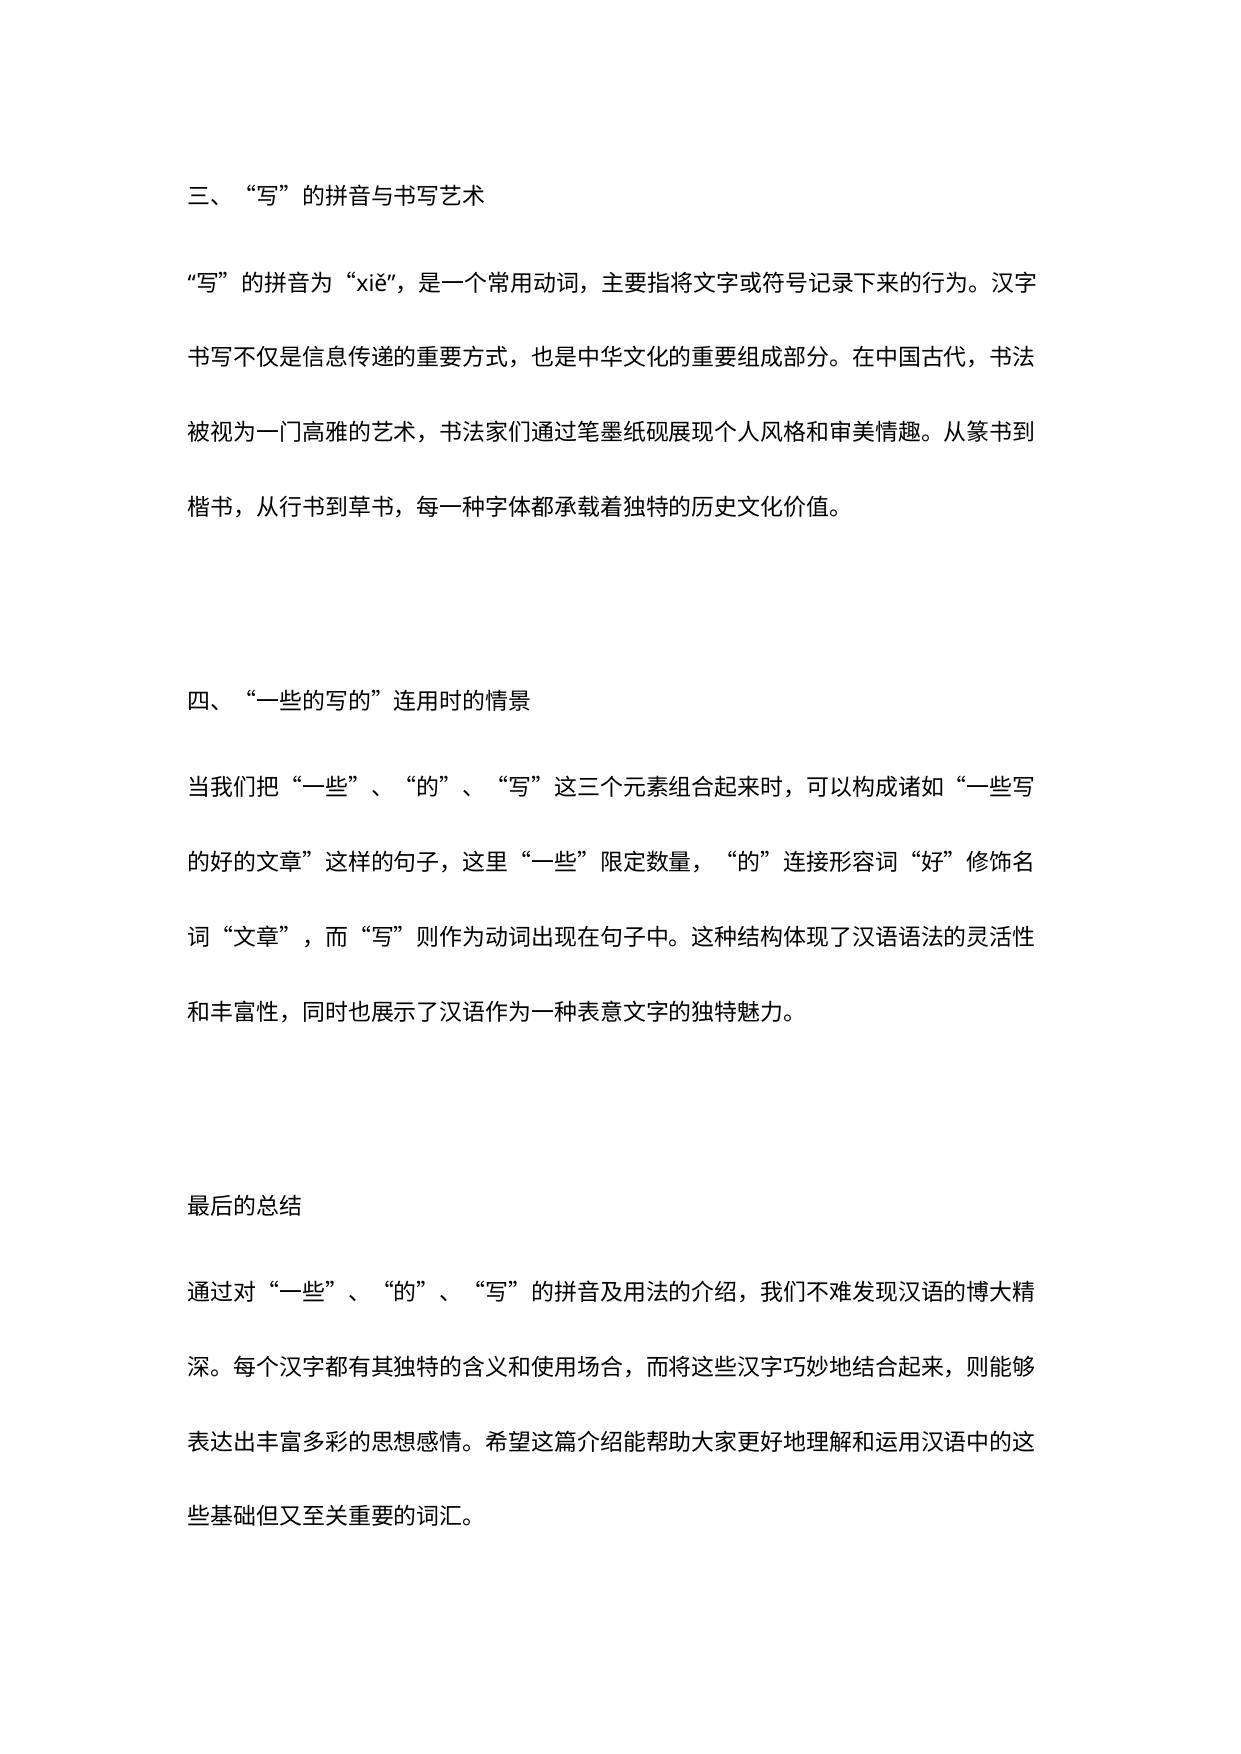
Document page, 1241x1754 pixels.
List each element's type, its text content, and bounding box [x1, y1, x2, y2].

text 通过对“一些”、“的”、“写”的拼音及用法的介绍，我们不难发现汉语的博大精深。每个汉字都有其独特的含义和使用场合，而将这些汉字巧妙地结合起来，则能够表达出丰富多彩的思想感情。希望这篇介绍能帮助大家更好地理解和运用汉语中的这些基础但又至关重要的词汇。 [187, 1258, 1053, 1547]
text 四、“一些的写的”连用时的情景 [187, 667, 1053, 732]
text “写”的拼音为“xiě”，是一个常用动词，主要指将文字或符号记录下来的行为。汉字书写不仅是信息传递的重要方式，也是中华文化的重要组成部分。在中国古代，书法被视为一门高雅的艺术，书法家们通过笔墨纸砚展现个人风格和审美情趣。从篆书到楷书，从行书到草书，每一种字体都承载着独特的历史文化价值。 [187, 248, 1053, 538]
text 最后的总结 [187, 1172, 1053, 1237]
text 三、“写”的拼音与书写艺术 [187, 162, 1053, 227]
text 当我们把“一些”、“的”、“写”这三个元素组合起来时，可以构成诸如“一些写的好的文章”这样的句子，这里“一些”限定数量，“的”连接形容词“好”修饰名词“文章”，而“写”则作为动词出现在句子中。这种结构体现了汉语语法的灵活性和丰富性，同时也展示了汉语作为一种表意文字的独特魅力。 [187, 753, 1053, 1042]
